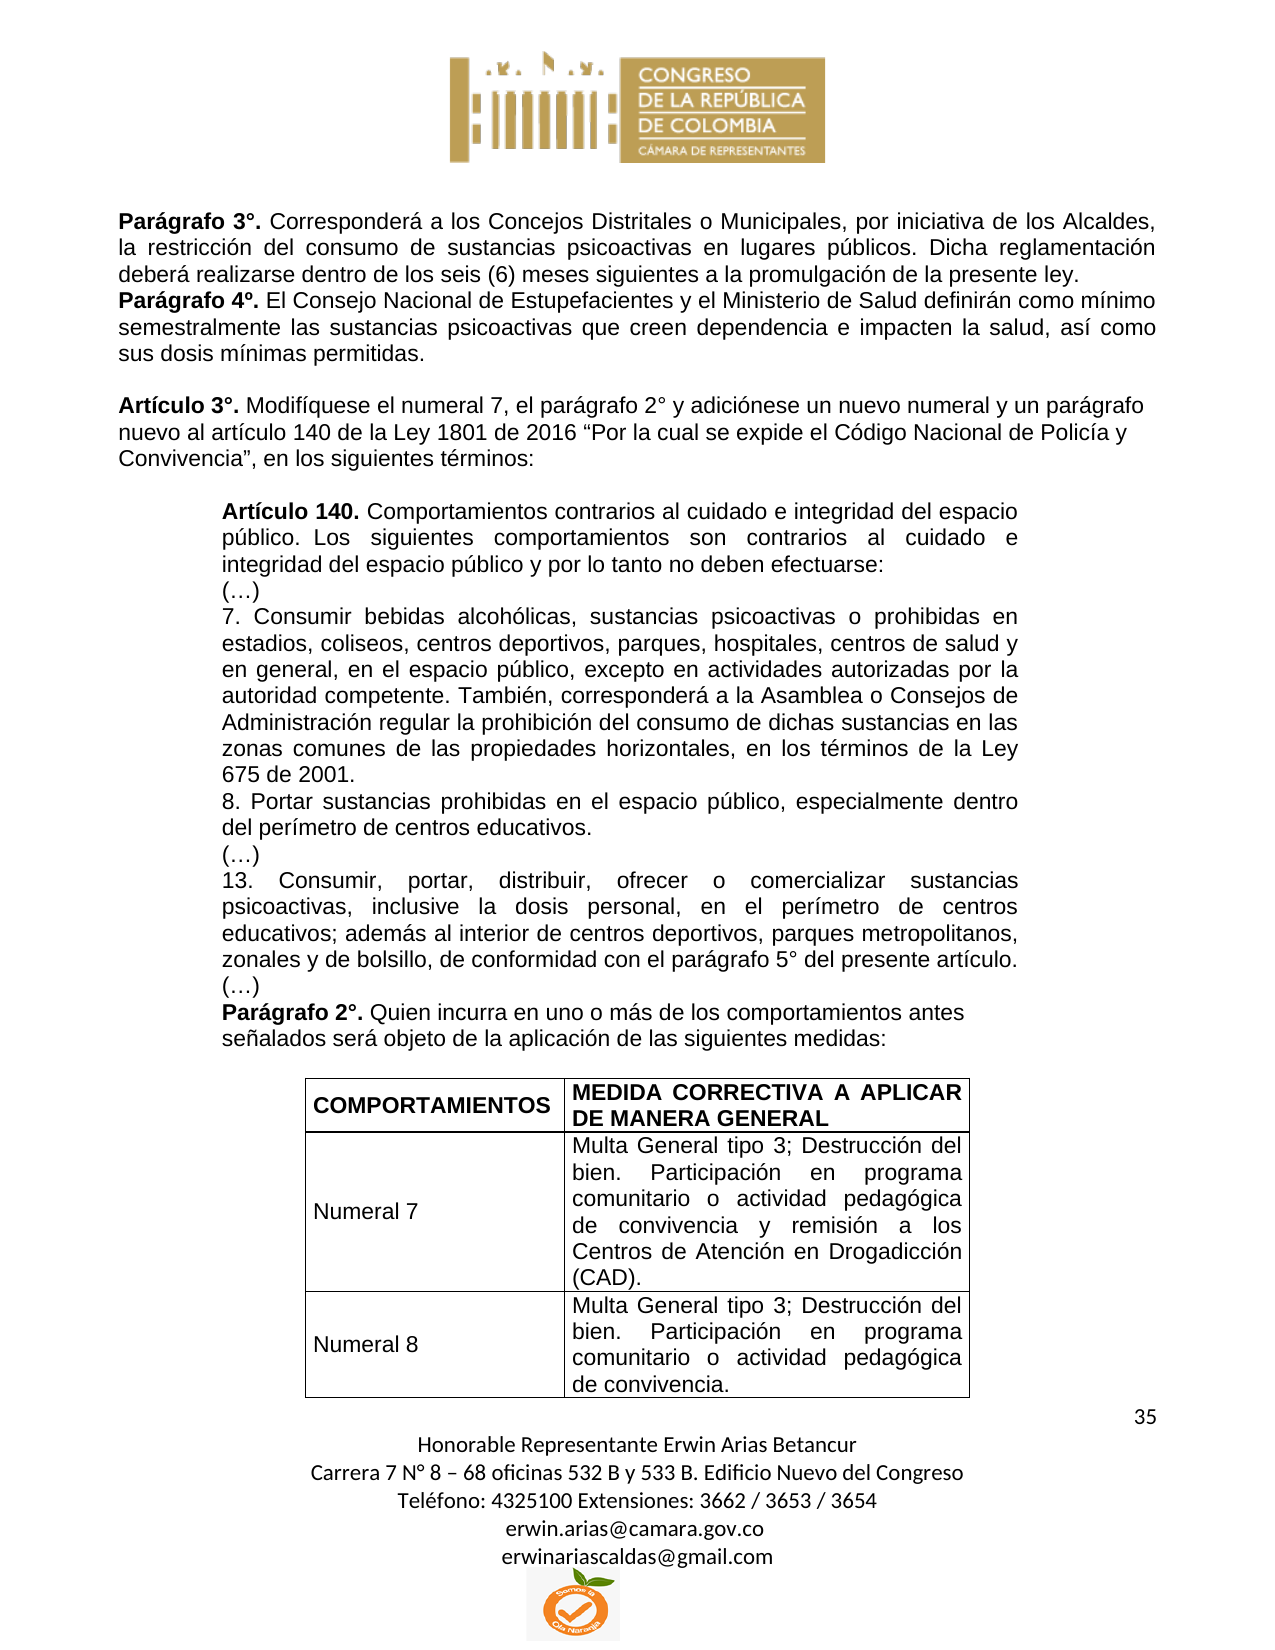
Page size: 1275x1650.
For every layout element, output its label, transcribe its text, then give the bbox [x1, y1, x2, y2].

text 13. Consumir, portar, distribuir, ofrecer o comercializar sustancias psicoactivas, inclusive la dosis personal, en el perímetro de centros educativos; además al interior de centros deportivos, parques metropolitanos, zonales y de bolsillo, de conformidad con el parágrafo 5° del presente artículo. [222, 867, 1019, 972]
text (…) [222, 577, 1019, 603]
text (…) [222, 841, 1019, 867]
table_header MEDIDA CORRECTIVA A APLICAR DE MANERA GENERAL [565, 1079, 969, 1131]
table_header COMPORTAMIENTOS [306, 1079, 564, 1131]
table_cell Multa General tipo 3; Destrucción del bien. Participación en programa comunitario o actividad pedagógica de convivencia. [565, 1292, 969, 1397]
text 8. Portar sustancias prohibidas en el espacio público, especialmente dentro del perímetro de centros educativos. [222, 788, 1019, 841]
picture [449, 51, 826, 163]
picture [526, 1567, 620, 1641]
text Artículo 3°. Modifíquese el numeral 7, el parágrafo 2° y adiciónese un nuevo numeral y un parágrafo nuevo al artículo 140 de la Ley 1801 de 2016 “Por la cual se expide el Código Nacional de Policía y Convivencia”, en los siguientes términos: [118, 392, 1157, 472]
text Artículo 140. Comportamientos contrarios al cuidado e integridad del espacio público. Los siguientes comportamientos son contrarios al cuidado e integridad del espacio público y por lo tanto no deben efectuarse: [222, 498, 1019, 577]
table_cell Numeral 8 [306, 1292, 564, 1397]
text Parágrafo 3°. Corresponderá a los Concejos Distritales o Municipales, por iniciativa de los Alcaldes, la restricción del consumo de sustancias psicoactivas en lugares públicos. Dicha reglamentación deberá realizarse dentro de los seis (6) meses siguientes a la promulgación de la presente ley. [118, 208, 1157, 287]
text Parágrafo 4º. El Consejo Nacional de Estupefacientes y el Ministerio de Salud definirán como mínimo semestralmente las sustancias psicoactivas que creen dependencia e impacten la salud, así como sus dosis mínimas permitidas. [118, 287, 1157, 366]
table_cell Multa General tipo 3; Destrucción del bien. Participación en programa comunitario o actividad pedagógica de convivencia y remisión a los Centros de Atención en Drogadicción (CAD). [565, 1133, 969, 1291]
text (…) [222, 972, 1019, 999]
text 7. Consumir bebidas alcohólicas, sustancias psicoactivas o prohibidas en estadios, coliseos, centros deportivos, parques, hospitales, centros de salud y en general, en el espacio público, excepto en actividades autorizadas por la autoridad competente. También, corresponderá a la Asamblea o Consejos de Administración regular la prohibición del consumo de dichas sustancias en las zonas comunes de las propiedades horizontales, en los términos de la Ley 675 de 2001. [222, 603, 1019, 788]
text Parágrafo 2°. Quien incurra en uno o más de los comportamientos antes señalados será objeto de la aplicación de las siguientes medidas: [222, 999, 1019, 1051]
table_cell Numeral 7 [306, 1133, 564, 1291]
